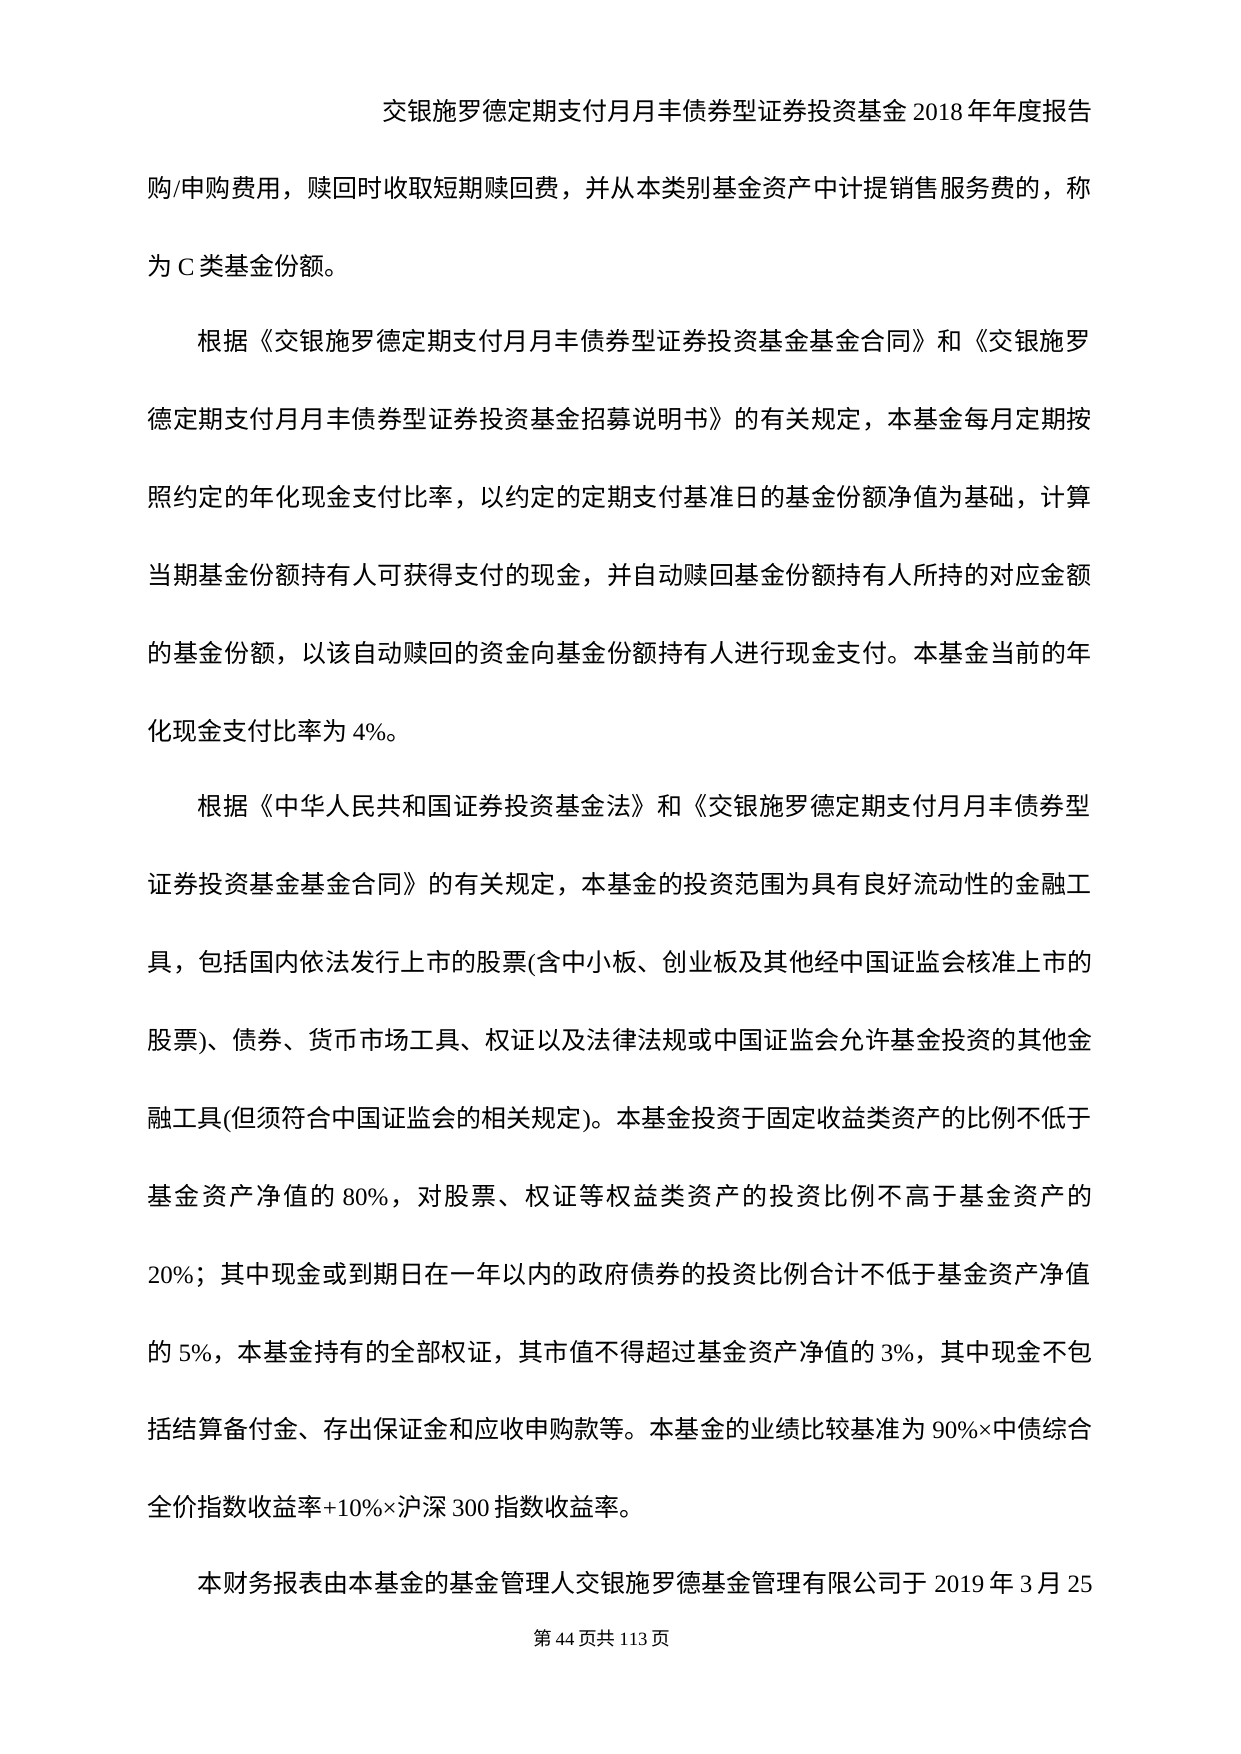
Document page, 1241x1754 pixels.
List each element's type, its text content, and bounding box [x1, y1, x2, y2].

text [148, 1549, 1092, 1614]
text 根据《中华人民共和国证券投资基金法》和《交银施罗德定期支付月月丰债券型证券投资基金基金合同》的有关规定，本基金的投资范围为具有良好流动性的金融工具，包括国内依法发行上市的股票(含中小板、创业板及其他经中国证监会核准上市的股票)、债券、货币市场工具、权证以及法律法规或中国证监会允许基金投资的其他金融工具(但须符合中国证监会的相关规定)。本基金投资于固定收益类资产的比例不低于基金资产净值的80%，对股票、权证等权益类资产的投资比例不高于基金资产的20%；其中现金或到期日在一年以内的政府债券的投资比例合计不低于基金资产净值的5%，本基金持有的全部权证，其市值不得超过基金资产净值的3%，其中现金不包括结算备付金、存出保证金和应收申购款等。本基金的业绩比较基准为90%×中债综合全价指数收益率+10%×沪深300指数收益率。 [148, 772, 1092, 1538]
text 根据《交银施罗德定期支付月月丰债券型证券投资基金基金合同》和《交银施罗德定期支付月月丰债券型证券投资基金招募说明书》的有关规定，本基金每月定期按照约定的年化现金支付比率，以约定的定期支付基准日的基金份额净值为基础，计算当期基金份额持有人可获得支付的现金，并自动赎回基金份额持有人所持的对应金额的基金份额，以该自动赎回的资金向基金份额持有人进行现金支付。本基金当前的年化现金支付比率为4%。 [148, 307, 1092, 762]
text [148, 154, 1092, 297]
